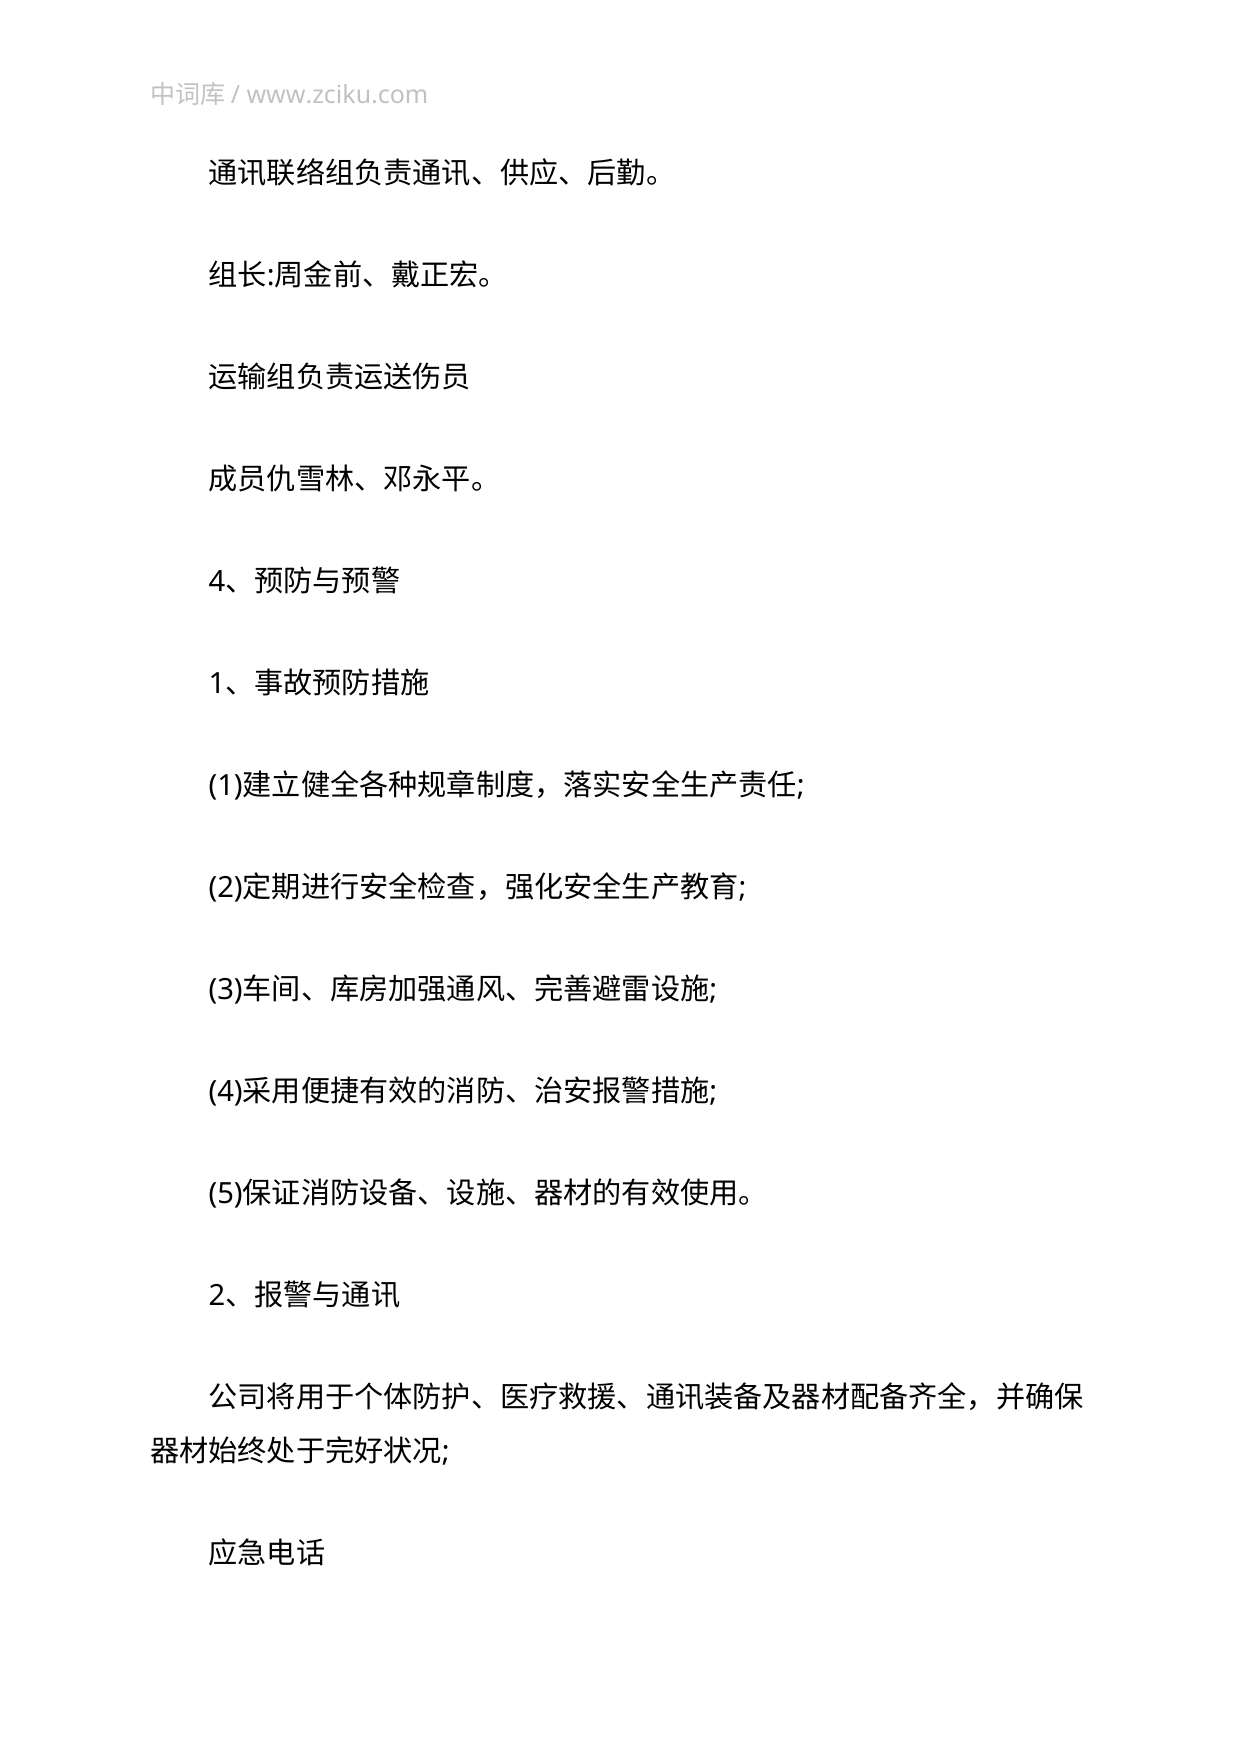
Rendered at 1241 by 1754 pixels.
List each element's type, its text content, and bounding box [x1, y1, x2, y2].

text 2、报警与通讯 [150, 1271, 1090, 1313]
text 运输组负责运送伤员 [150, 354, 1090, 396]
text (2)定期进行安全检查，强化安全生产教育; [150, 863, 1090, 906]
text 1、事故预防措施 [150, 659, 1090, 702]
text 4、预防与预警 [150, 557, 1090, 600]
text (4)采用便捷有效的消防、治安报警措施; [150, 1067, 1090, 1109]
text (3)车间、库房加强通风、完善避雷设施; [150, 965, 1090, 1008]
text 通讯联络组负责通讯、供应、后勤。 [150, 150, 1090, 192]
text 公司将用于个体防护、医疗救援、通讯装备及器材配备齐全，并确保器材始终处于完好状况; [150, 1373, 1090, 1470]
text 组长:周金前、戴正宏。 [150, 252, 1090, 294]
text 成员仇雪林、邓永平。 [150, 456, 1090, 498]
text (1)建立健全各种规章制度，落实安全生产责任; [150, 761, 1090, 804]
text (5)保证消防设备、设施、器材的有效使用。 [150, 1169, 1090, 1212]
text 应急电话 [150, 1530, 1090, 1572]
